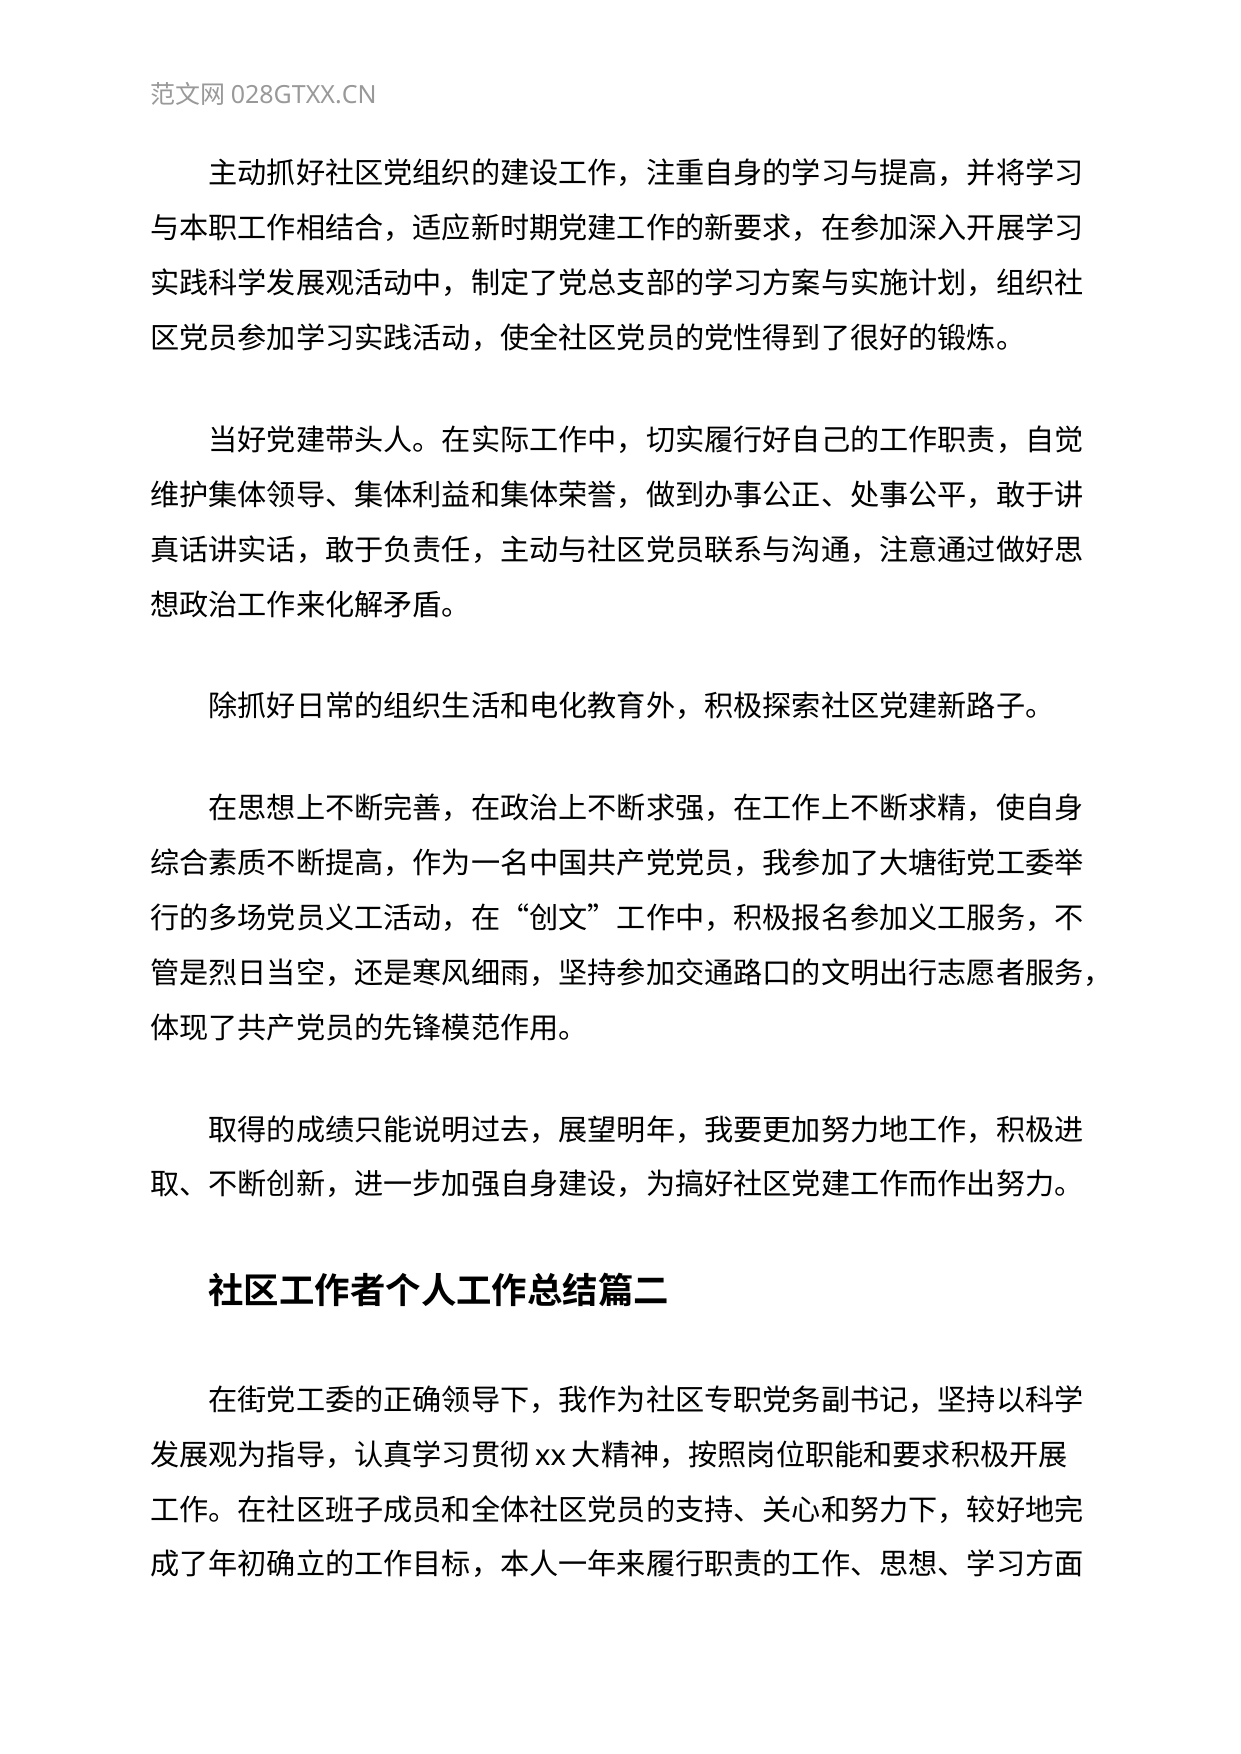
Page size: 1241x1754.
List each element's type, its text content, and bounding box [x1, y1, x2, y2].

text 除抓好日常的组织生活和电化教育外，积极探索社区党建新路子。 [150, 683, 1090, 725]
text 取得的成绩只能说明过去，展望明年，我要更加努力地工作，积极进取、不断创新，进一步加强自身建设，为搞好社区党建工作而作出努力。 [150, 1106, 1090, 1203]
text 社区工作者个人工作总结篇二 [150, 1263, 1090, 1314]
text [150, 1376, 1090, 1583]
text 在思想上不断完善，在政治上不断求强，在工作上不断求精，使自身综合素质不断提高，作为一名中国共产党党员，我参加了大塘街党工委举行的多场党员义工活动，在“创文”工作中，积极报名参加义工服务，不管是烈日当空，还是寒风细雨，坚持参加交通路口的文明出行志愿者服务，体现了共产党员的先锋模范作用。 [150, 785, 1090, 1047]
text 当好党建带头人。在实际工作中，切实履行好自己的工作职责，自觉维护集体领导、集体利益和集体荣誉，做到办事公正、处事公平，敢于讲真话讲实话，敢于负责任，主动与社区党员联系与沟通，注意通过做好思想政治工作来化解矛盾。 [150, 416, 1090, 623]
text 主动抓好社区党组织的建设工作，注重自身的学习与提高，并将学习与本职工作相结合，适应新时期党建工作的新要求，在参加深入开展学习实践科学发展观活动中，制定了党总支部的学习方案与实施计划，组织社区党员参加学习实践活动，使全社区党员的党性得到了很好的锻炼。 [150, 150, 1090, 357]
